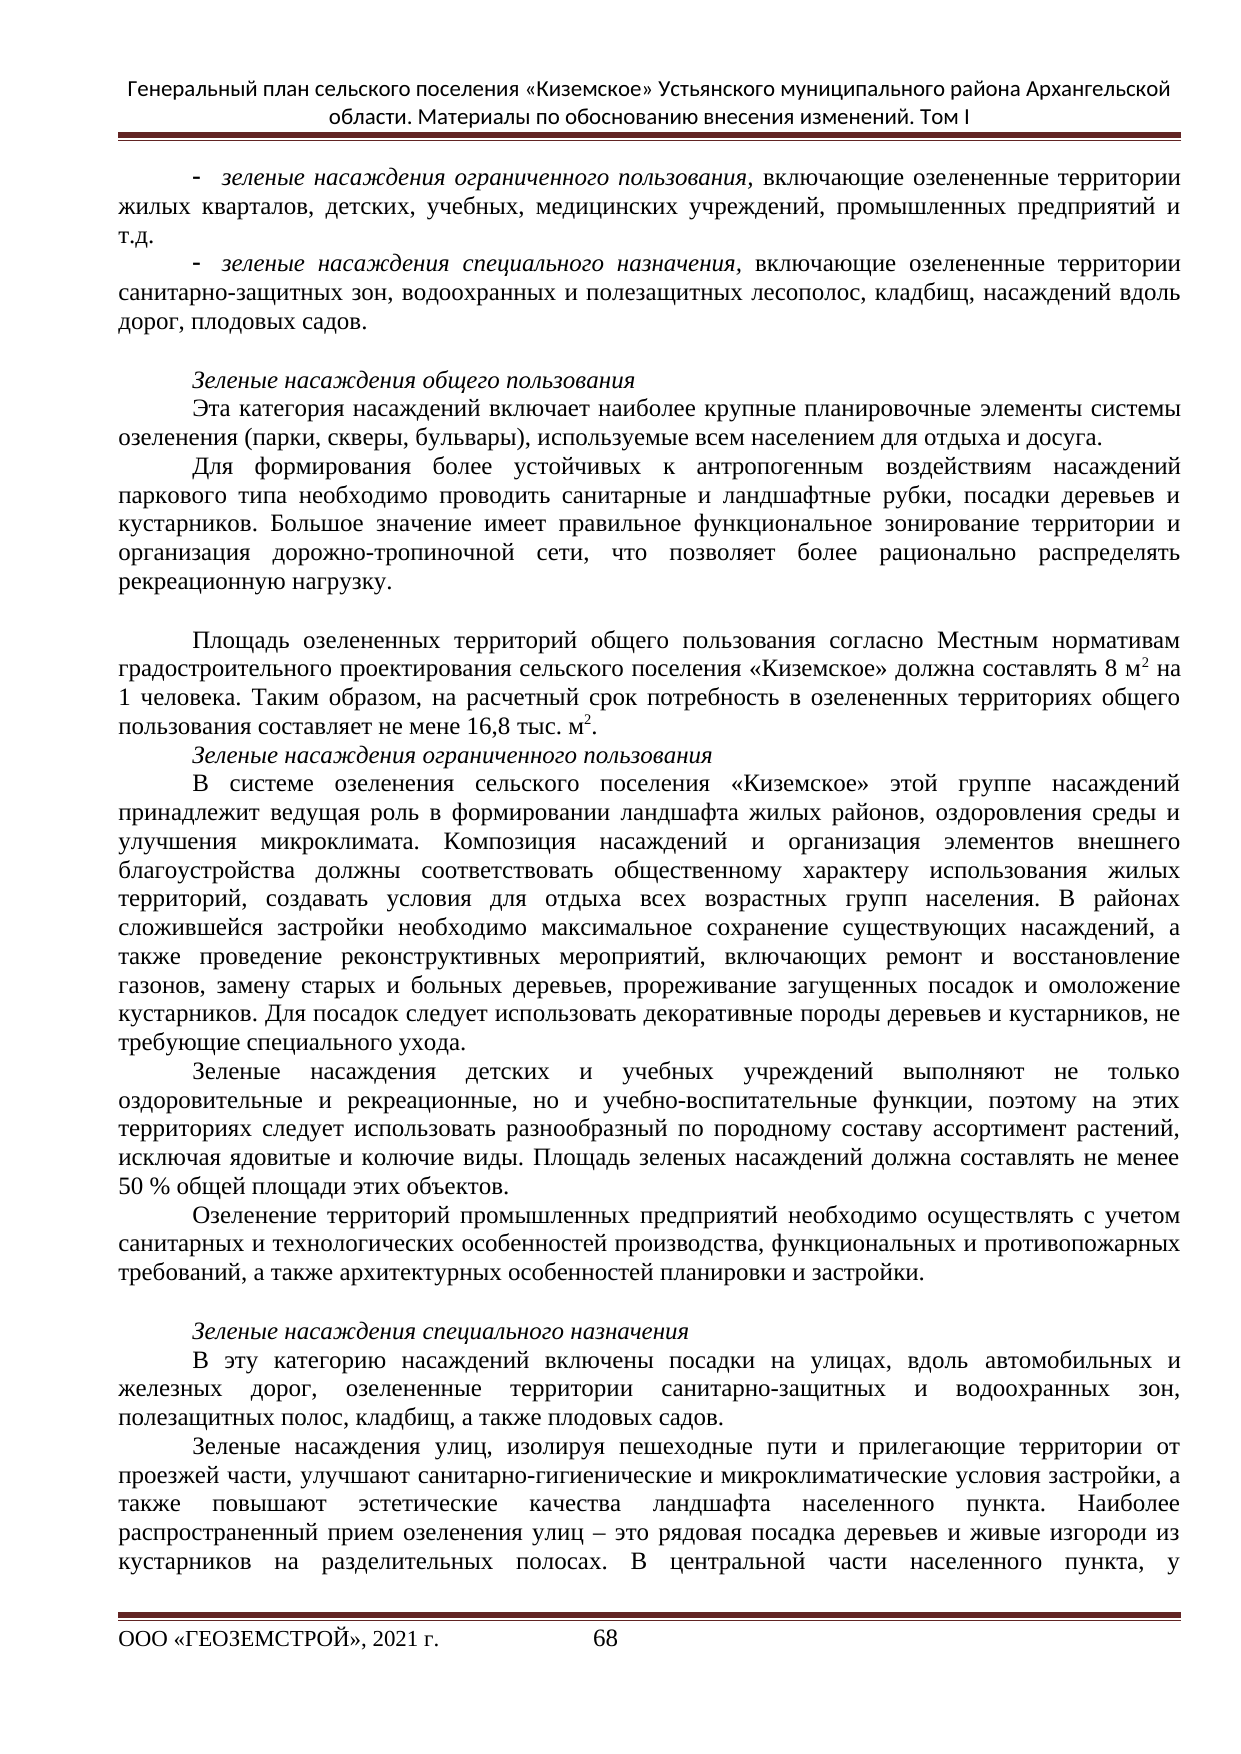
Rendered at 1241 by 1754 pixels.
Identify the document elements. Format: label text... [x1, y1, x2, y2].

text Зеленые насаждения общего пользования [118, 365, 1181, 393]
text Зеленые насаждения специального назначения [118, 1316, 1181, 1345]
text Площадь озелененных территорий общего пользования согласно Местным нормативам градостроительного проектирования сельского поселения «Киземское» должна составлять на 1 человека. Таким образом, на расчетный срок потребность в озелененных территориях общего пользования составляет не мене 16,8 тыс. м2. [118, 625, 1181, 740]
text Эта категория насаждений включает наиболее крупные планировочные элементы системы озеленения (парки, скверы, бульвары), используемые всем населением для отдыха и досуга. [118, 393, 1181, 451]
text Зеленые насаждения детских и учебных учреждений выполняют не только оздоровительные и рекреационные, но и учебно-воспитательные функции, поэтому на этих территориях следует использовать разнообразный по породному составу ассортимент растений, исключая ядовитые и колючие виды. Площадь зеленых насаждений должна составлять не менее 50 % общей площади этих объектов. [118, 1056, 1181, 1200]
text Для формирования более устойчивых к антропогенным воздействиям насаждений паркового типа необходимо проводить санитарные и ландшафтные рубки, посадки деревьев и кустарников. Большое значение имеет правильное функциональное зонирование территории и организация дорожно-тропиночной сети, что позволяет более рационально распределять рекреационную нагрузку. [118, 451, 1181, 595]
text В системе озеленения сельского поселения «Киземское» этой группе насаждений принадлежит ведущая роль в формировании ландшафта жилых районов, оздоровления среды и улучшения микроклимата. Композиция насаждений и организация элементов внешнего благоустройства должны соответствовать общественному характеру использования жилых территорий, создавать условия для отдыха всех возрастных групп населения. В районах сложившейся застройки необходимо максимальное сохранение существующих насаждений, а также проведение реконструктивных мероприятий, включающих ремонт и восстановление газонов, замену старых и больных деревьев, прореживание загущенных посадок и омоложение кустарников. Для посадок следует использовать декоративные породы деревьев и кустарников, не требующие специального ухода. [118, 768, 1181, 1056]
list зеленые насаждения ограниченного пользования, включающие озелененные территории жилых кварталов, детских, учебных, медицинских учреждений, промышленных предприятий и т.д. [118, 162, 1181, 248]
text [118, 1431, 1181, 1575]
text Озеленение территорий промышленных предприятий необходимо осуществлять с учетом санитарных и технологических особенностей производства, функциональных и противопожарных требований, а также архитектурных особенностей планировки и застройки. [118, 1200, 1181, 1286]
text В эту категорию насаждений включены посадки на улицах, вдоль автомобильных и железных дорог, озелененные территории санитарно-защитных и водоохранных зон, полезащитных полос, кладбищ, а также плодовых садов. [118, 1345, 1181, 1431]
list зеленые насаждения специального назначения, включающие озелененные территории санитарно-защитных зон, водоохранных и полезащитных лесополос, кладбищ, насаждений вдоль дорог, плодовых садов. [118, 248, 1181, 335]
text Зеленые насаждения ограниченного пользования [118, 740, 1181, 768]
